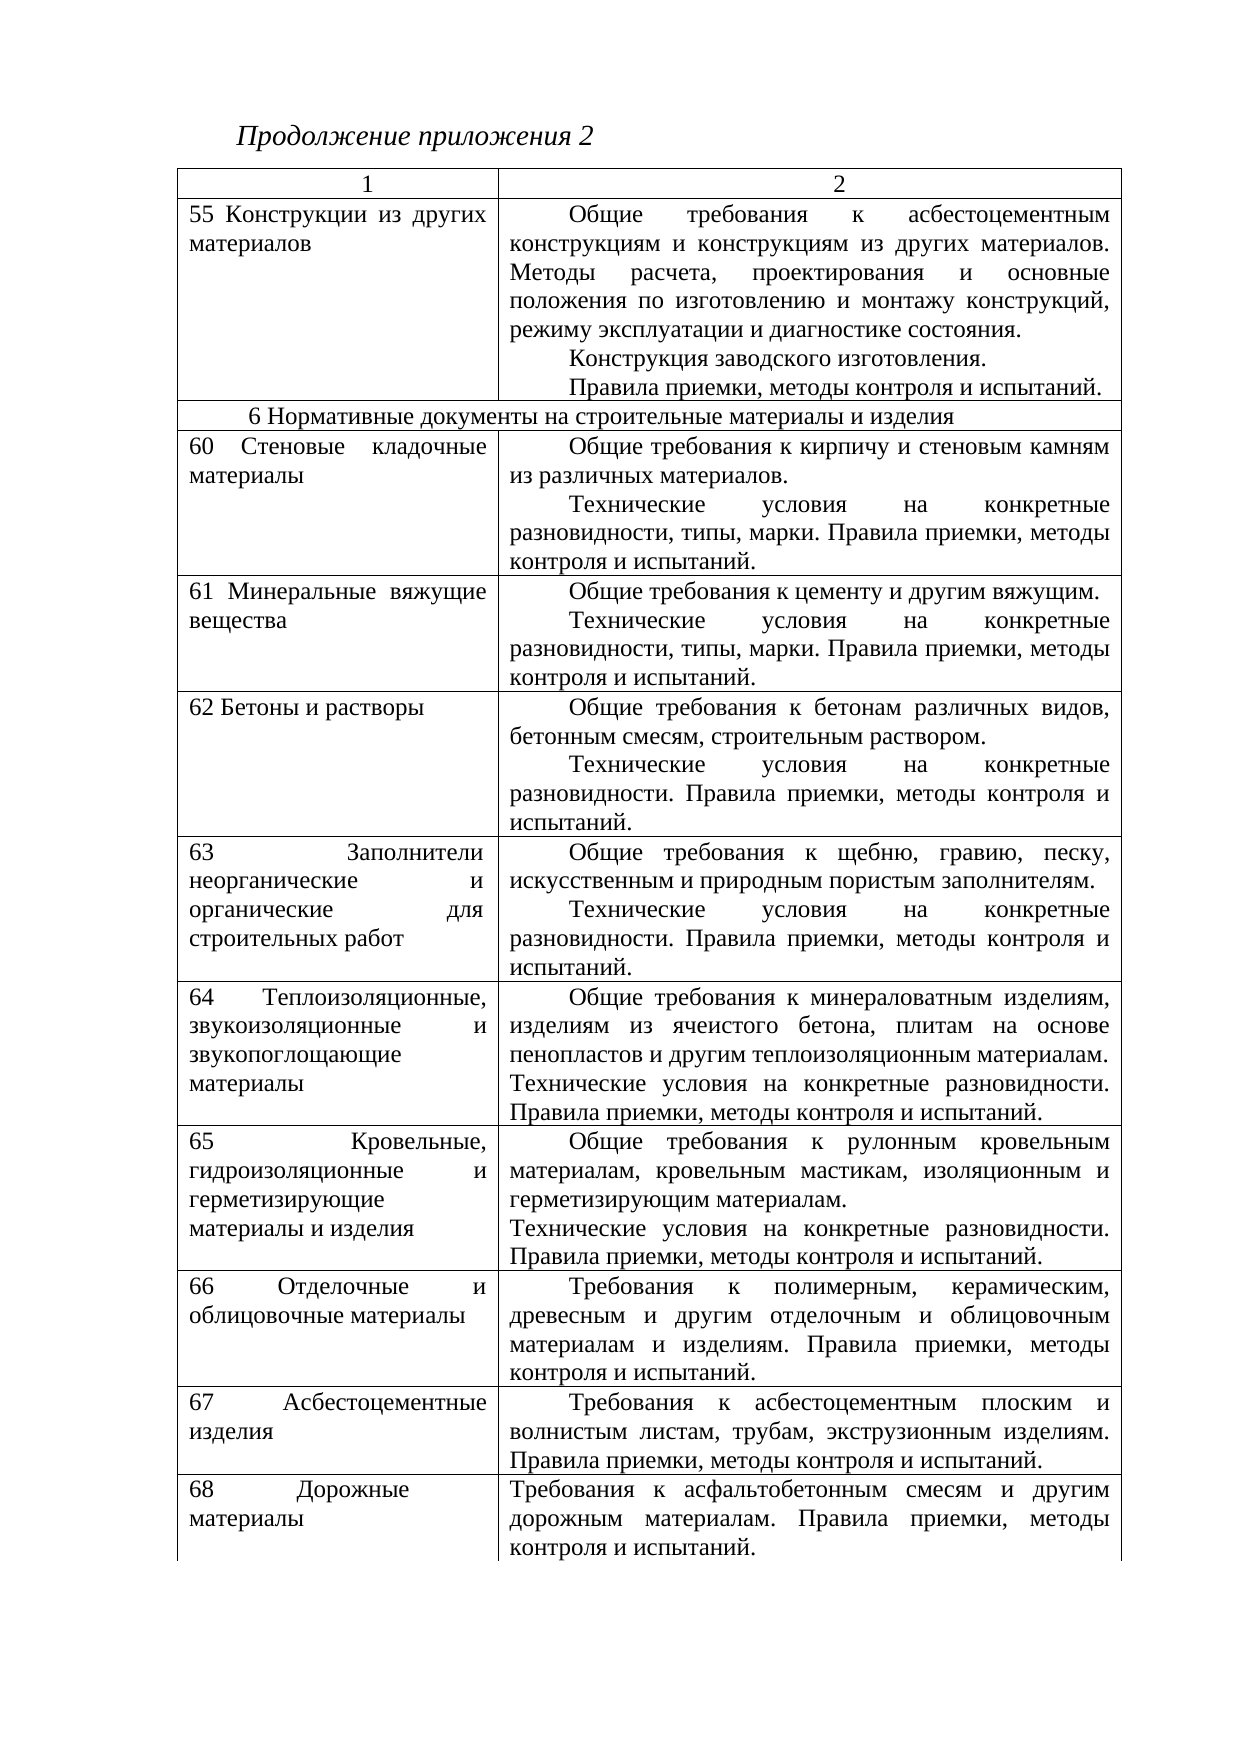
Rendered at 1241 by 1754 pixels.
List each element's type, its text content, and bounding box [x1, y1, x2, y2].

table_cell 55 Конструкции из других материалов [178, 199, 498, 400]
table_cell Общие требования к цементу и другим вяжущим. Технические условия на конкретные разновидности, типы, марки. Правила приемки, методы контроля и испытаний. [499, 576, 1121, 691]
table_cell Общие требования к кирпичу и стеновым камням из различных материалов. Технические условия на конкретные разновидности, типы, марки. Правила приемки, методы контроля и испытаний. [499, 431, 1121, 575]
table_cell Требования к полимерным, керамическим, древесным и другим отделочным и облицовочным материалам и изделиям. Правила приемки, методы контроля и испытаний. [499, 1271, 1121, 1386]
table_cell 67 Асбестоцементные изделия [178, 1387, 498, 1473]
table_header 1 [178, 169, 498, 198]
table_cell 65 Кровельные, гидроизоляционные и герметизирующие материалы и изделия [178, 1126, 498, 1270]
table_cell 60 Стеновые кладочные материалы [178, 431, 498, 575]
table_cell 6 Нормативные документы на строительные материалы и изделия [178, 401, 1121, 430]
table_cell 61 Минеральные вяжущие вещества [178, 576, 498, 691]
text Продолжение приложения 2 [177, 118, 1122, 152]
table_cell Требования к асбестоцементным плоским и волнистым листам, трубам, экструзионным изделиям. Правила приемки, методы контроля и испытаний. [499, 1387, 1121, 1473]
table_cell Общие требования к щебню, гравию, песку, искусственным и природным пористым заполнителям. Технические условия на конкретные разновидности. Правила приемки, методы контроля и испытаний. [499, 837, 1121, 981]
table_cell Общие требования к рулонным кровельным материалам, кровельным мастикам, изоляционным и герметизирующим материалам. Технические условия на конкретные разновидности. Правила приемки, методы контроля и испытаний. [499, 1126, 1121, 1270]
table_cell Общие требования к асбестоцементным конструкциям и конструкциям из других материалов. Методы расчета, проектирования и основные положения по изготовлению и монтажу конструкций, режиму эксплуатации и диагностике состояния. Конструкция заводского изготовления. Правила приемки, методы контроля и испытаний. [499, 199, 1121, 400]
table_cell 68 Дорожные материалы [178, 1475, 498, 1561]
table_cell Общие требования к минераловатным изделиям, изделиям из ячеистого бетона, плитам на основе пенопластов и другим теплоизоляционным материалам. Технические условия на конкретные разновидности. Правила приемки, методы контроля и испытаний. [499, 982, 1121, 1125]
table_cell Требования к асфальтобетонным смесям и другим дорожным материалам. Правила приемки, методы контроля и испытаний. [499, 1475, 1121, 1561]
table_cell 64 Теплоизоляционные, звукоизоляционные и звукопоглощающие материалы [178, 982, 498, 1125]
table_cell 66 Отделочные и облицовочные материалы [178, 1271, 498, 1386]
table_cell Общие требования к бетонам различных видов, бетонным смесям, строительным раствором. Технические условия на конкретные разновидности. Правила приемки, методы контроля и испытаний. [499, 692, 1121, 836]
table_cell 63 Заполнители неорганические и органические для строительных работ [178, 837, 498, 981]
table_cell 62 Бетоны и растворы [178, 692, 498, 836]
table_header 2 [499, 169, 1121, 198]
